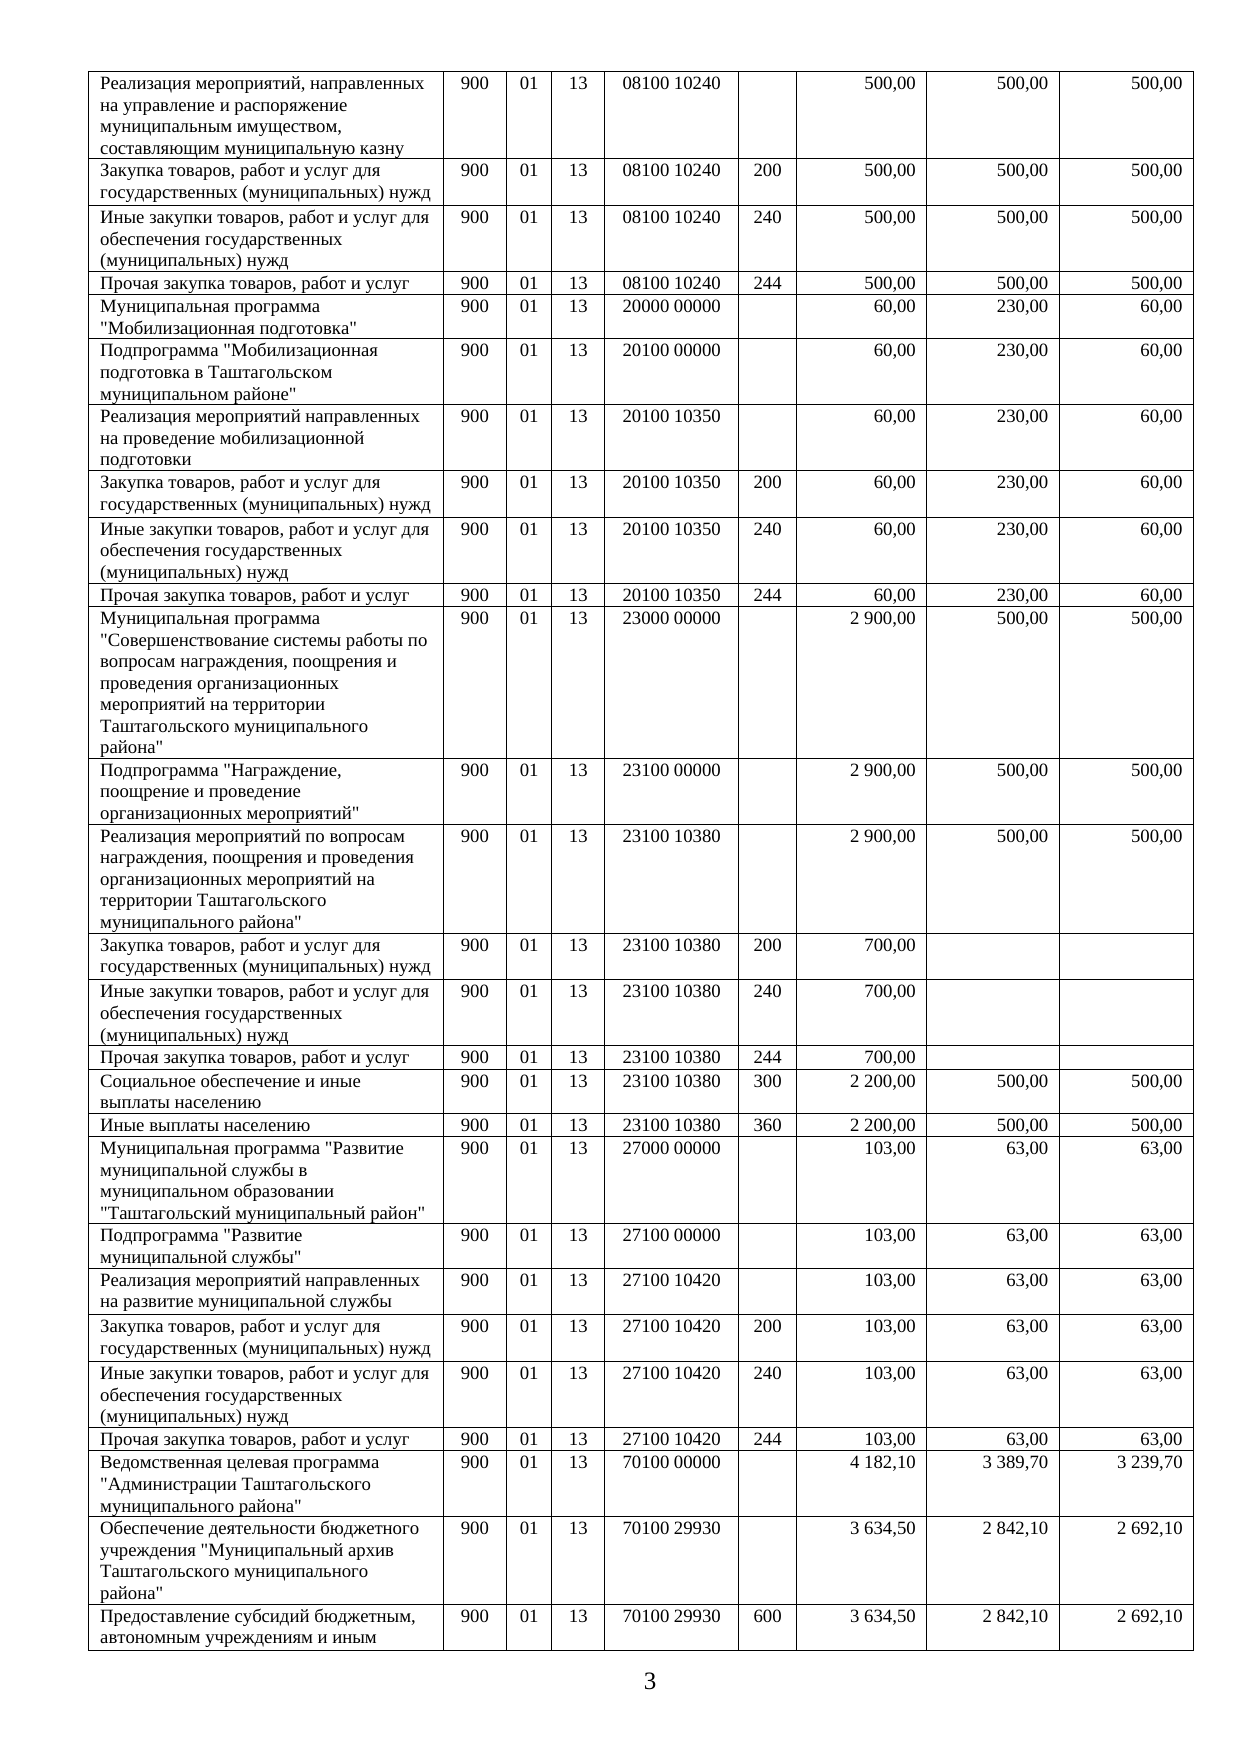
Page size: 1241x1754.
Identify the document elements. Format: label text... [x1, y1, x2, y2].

table_cell 103,00 [797, 1362, 926, 1427]
table_cell Иные закупки товаров, работ и услуг для обеспечения государственных (муниципальных) нужд [89, 980, 443, 1045]
table_cell 13 [552, 206, 604, 271]
table_cell 23000 00000 [605, 607, 738, 758]
table_cell 13 [552, 471, 604, 517]
table_cell [927, 1046, 1059, 1068]
table_cell 500,00 [927, 759, 1059, 823]
table_cell 230,00 [927, 518, 1059, 582]
table_cell 13 [552, 339, 604, 404]
table_cell 244 [739, 584, 796, 606]
table_cell 230,00 [927, 584, 1059, 606]
table_cell 500,00 [927, 825, 1059, 932]
table_cell 244 [739, 1046, 796, 1068]
table_cell 63,00 [927, 1269, 1059, 1314]
table_cell 360 [739, 1114, 796, 1136]
table_cell 13 [552, 1224, 604, 1267]
table_cell 01 [507, 1070, 551, 1113]
table_cell [739, 825, 796, 932]
table_cell 13 [552, 1517, 604, 1603]
table_cell 900 [444, 759, 506, 823]
table_cell Иные закупки товаров, работ и услуг для обеспечения государственных (муниципальных) нужд [89, 1362, 443, 1427]
table_cell 900 [444, 1315, 506, 1361]
table_cell 23100 10380 [605, 1046, 738, 1068]
table_cell 13 [552, 1605, 604, 1650]
table_cell 2 900,00 [797, 607, 926, 758]
table_cell 01 [507, 72, 551, 158]
table_cell Реализация мероприятий, направленных на управление и распоряжение муниципальным имуществом, составляющим муниципальную казну [89, 72, 443, 158]
table_cell 63,00 [927, 1315, 1059, 1361]
table_cell [739, 72, 796, 158]
table_cell 240 [739, 980, 796, 1045]
table_cell 103,00 [797, 1428, 926, 1450]
table_cell Иные выплаты населению [89, 1114, 443, 1136]
table_cell 01 [507, 159, 551, 205]
table_cell 01 [507, 1269, 551, 1314]
table_cell 01 [507, 1428, 551, 1450]
table_cell Иные закупки товаров, работ и услуг для обеспечения государственных (муниципальных) нужд [89, 206, 443, 271]
table_cell 500,00 [1060, 759, 1193, 823]
table_cell 500,00 [1060, 206, 1193, 271]
table_cell 900 [444, 1224, 506, 1267]
table_cell 500,00 [927, 206, 1059, 271]
table_cell 500,00 [1060, 1114, 1193, 1136]
table_cell 01 [507, 471, 551, 517]
table_cell 01 [507, 1517, 551, 1603]
table_cell 08100 10240 [605, 272, 738, 294]
table_cell 900 [444, 1070, 506, 1113]
table_cell 60,00 [1060, 584, 1193, 606]
table_cell [739, 607, 796, 758]
table_cell 13 [552, 1114, 604, 1136]
table_cell 63,00 [1060, 1428, 1193, 1450]
table_cell 13 [552, 1269, 604, 1314]
table_cell 200 [739, 159, 796, 205]
table_cell 60,00 [1060, 405, 1193, 470]
table_cell Социальное обеспечение и иные выплаты населению [89, 1070, 443, 1113]
table_cell 27100 10420 [605, 1269, 738, 1314]
table_cell 63,00 [927, 1362, 1059, 1427]
table_cell 01 [507, 1451, 551, 1516]
table_cell 600 [739, 1605, 796, 1650]
table_cell 500,00 [1060, 607, 1193, 758]
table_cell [89, 1605, 443, 1650]
table_cell 60,00 [797, 518, 926, 582]
table_cell 500,00 [1060, 159, 1193, 205]
table_cell Муниципальная программа "Мобилизационная подготовка" [89, 295, 443, 338]
table_cell [739, 1517, 796, 1603]
table_cell 63,00 [1060, 1315, 1193, 1361]
table_cell 01 [507, 934, 551, 979]
table_cell 2 900,00 [797, 759, 926, 823]
table_cell 3 239,70 [1060, 1451, 1193, 1516]
table_cell 13 [552, 934, 604, 979]
table_cell 63,00 [1060, 1362, 1193, 1427]
table_cell 900 [444, 471, 506, 517]
table_cell 103,00 [797, 1269, 926, 1314]
table_cell 01 [507, 1137, 551, 1223]
table_cell 01 [507, 825, 551, 932]
table_cell Реализация мероприятий направленных на проведение мобилизационной подготовки [89, 405, 443, 470]
table_cell 3 634,50 [797, 1517, 926, 1603]
table_cell Прочая закупка товаров, работ и услуг [89, 1428, 443, 1450]
table_cell 13 [552, 1046, 604, 1068]
table_cell 63,00 [927, 1428, 1059, 1450]
table_cell 70100 29930 [605, 1517, 738, 1603]
table_cell 200 [739, 1315, 796, 1361]
table_cell 13 [552, 584, 604, 606]
table_cell 13 [552, 159, 604, 205]
table_cell 01 [507, 1315, 551, 1361]
table_cell 900 [444, 72, 506, 158]
table_cell [1060, 934, 1193, 979]
table_cell 2 200,00 [797, 1114, 926, 1136]
table_cell 900 [444, 1114, 506, 1136]
table_cell 103,00 [797, 1315, 926, 1361]
table_cell 08100 10240 [605, 206, 738, 271]
table_cell 2 200,00 [797, 1070, 926, 1113]
table_cell [739, 405, 796, 470]
table_cell 500,00 [927, 1070, 1059, 1113]
table_cell Ведомственная целевая программа "Администрации Таштагольского муниципального района" [89, 1451, 443, 1516]
table_cell 27100 10420 [605, 1428, 738, 1450]
table_cell 900 [444, 607, 506, 758]
table_cell 70100 00000 [605, 1451, 738, 1516]
table_cell [739, 295, 796, 338]
table_cell 60,00 [1060, 339, 1193, 404]
table_cell 60,00 [797, 339, 926, 404]
table_cell 900 [444, 1517, 506, 1603]
table_cell 500,00 [797, 159, 926, 205]
table_cell 01 [507, 1046, 551, 1068]
table_cell 23100 10380 [605, 934, 738, 979]
table_cell 13 [552, 272, 604, 294]
table_cell [1060, 1046, 1193, 1068]
table_cell 900 [444, 584, 506, 606]
table_cell 244 [739, 1428, 796, 1450]
table_cell 2 842,10 [927, 1517, 1059, 1603]
table_cell 20100 00000 [605, 339, 738, 404]
table_cell 13 [552, 607, 604, 758]
table_cell 13 [552, 518, 604, 582]
table_cell 01 [507, 295, 551, 338]
table_cell 20100 10350 [605, 518, 738, 582]
table_cell 500,00 [927, 272, 1059, 294]
table_cell 2 842,10 [927, 1605, 1059, 1650]
table_cell Обеспечение деятельности бюджетного учреждения "Муниципальный архив Таштагольского муниципального района" [89, 1517, 443, 1603]
table_cell 23100 10380 [605, 825, 738, 932]
table_cell Прочая закупка товаров, работ и услуг [89, 584, 443, 606]
table_cell 500,00 [927, 159, 1059, 205]
table_cell 900 [444, 272, 506, 294]
table_cell [739, 1269, 796, 1314]
table_cell Реализация мероприятий по вопросам награждения, поощрения и проведения организационных мероприятий на территории Таштагольского муниципального района" [89, 825, 443, 932]
table_cell 08100 10240 [605, 159, 738, 205]
table_cell 3 389,70 [927, 1451, 1059, 1516]
table_cell Закупка товаров, работ и услуг для государственных (муниципальных) нужд [89, 934, 443, 979]
table_cell Прочая закупка товаров, работ и услуг [89, 1046, 443, 1068]
table_cell 13 [552, 295, 604, 338]
table_cell 27100 00000 [605, 1224, 738, 1267]
table_cell 20100 10350 [605, 584, 738, 606]
table_cell [739, 759, 796, 823]
table_cell 3 634,50 [797, 1605, 926, 1650]
table_cell 27100 10420 [605, 1362, 738, 1427]
table_cell 2 692,10 [1060, 1517, 1193, 1603]
table_cell [927, 934, 1059, 979]
table_cell 900 [444, 1428, 506, 1450]
table_cell 08100 10240 [605, 72, 738, 158]
table_cell 63,00 [1060, 1224, 1193, 1267]
table_cell 23100 00000 [605, 759, 738, 823]
table_cell 01 [507, 339, 551, 404]
table_cell 240 [739, 1362, 796, 1427]
table_cell 103,00 [797, 1224, 926, 1267]
table_cell 500,00 [927, 1114, 1059, 1136]
table_cell Реализация мероприятий направленных на развитие муниципальной службы [89, 1269, 443, 1314]
table_cell 500,00 [1060, 72, 1193, 158]
table_cell [739, 1224, 796, 1267]
table_cell 13 [552, 72, 604, 158]
table_cell 900 [444, 1137, 506, 1223]
table_cell 900 [444, 1451, 506, 1516]
table_cell [739, 339, 796, 404]
table_cell 900 [444, 405, 506, 470]
table_cell 01 [507, 759, 551, 823]
table_cell 63,00 [1060, 1137, 1193, 1223]
table_cell 900 [444, 1269, 506, 1314]
table_cell 500,00 [927, 72, 1059, 158]
table_cell 01 [507, 980, 551, 1045]
table_cell 200 [739, 471, 796, 517]
table_cell 900 [444, 1046, 506, 1068]
table_cell 500,00 [927, 607, 1059, 758]
table_cell 01 [507, 607, 551, 758]
table_cell 2 900,00 [797, 825, 926, 932]
table_cell Подпрограмма "Мобилизационная подготовка в Таштагольском муниципальном районе" [89, 339, 443, 404]
table_cell 23100 10380 [605, 1070, 738, 1113]
table_cell 700,00 [797, 934, 926, 979]
table_cell 240 [739, 206, 796, 271]
table_cell 500,00 [797, 272, 926, 294]
table_cell Муниципальная программа "Развитие муниципальной службы в муниципальном образовании "Таштагольский муниципальный район" [89, 1137, 443, 1223]
table_cell 70100 29930 [605, 1605, 738, 1650]
table_cell Иные закупки товаров, работ и услуг для обеспечения государственных (муниципальных) нужд [89, 518, 443, 582]
table_cell 900 [444, 1605, 506, 1650]
table_cell [927, 980, 1059, 1045]
table_cell [739, 1451, 796, 1516]
table_cell 230,00 [927, 405, 1059, 470]
table_cell 01 [507, 272, 551, 294]
table_cell 13 [552, 980, 604, 1045]
table_cell 900 [444, 825, 506, 932]
table_cell 500,00 [1060, 1070, 1193, 1113]
table_cell Закупка товаров, работ и услуг для государственных (муниципальных) нужд [89, 159, 443, 205]
table_cell 700,00 [797, 1046, 926, 1068]
table_cell Муниципальная программа "Совершенствование системы работы по вопросам награждения, поощрения и проведения организационных мероприятий на территории Таштагольского муниципального района" [89, 607, 443, 758]
table_cell [1060, 980, 1193, 1045]
table_cell 13 [552, 1137, 604, 1223]
table_cell 27000 00000 [605, 1137, 738, 1223]
table_cell 01 [507, 1224, 551, 1267]
table_cell 900 [444, 295, 506, 338]
table_cell 23100 10380 [605, 980, 738, 1045]
table_cell 01 [507, 206, 551, 271]
table_cell 4 182,10 [797, 1451, 926, 1516]
table_cell 27100 10420 [605, 1315, 738, 1361]
table_cell 900 [444, 1362, 506, 1427]
table_cell 60,00 [1060, 295, 1193, 338]
table_cell 300 [739, 1070, 796, 1113]
table_cell 13 [552, 1428, 604, 1450]
table_cell 20100 10350 [605, 405, 738, 470]
table_cell 60,00 [1060, 518, 1193, 582]
table_cell 230,00 [927, 471, 1059, 517]
table_cell 13 [552, 1315, 604, 1361]
table_cell 20000 00000 [605, 295, 738, 338]
table_cell 900 [444, 339, 506, 404]
table_cell 60,00 [797, 471, 926, 517]
table_cell 103,00 [797, 1137, 926, 1223]
table_cell 01 [507, 584, 551, 606]
table_cell 230,00 [927, 295, 1059, 338]
table_cell 63,00 [927, 1137, 1059, 1223]
table_cell 900 [444, 934, 506, 979]
table_cell 200 [739, 934, 796, 979]
table_cell 230,00 [927, 339, 1059, 404]
table_cell 01 [507, 518, 551, 582]
table_cell 01 [507, 1605, 551, 1650]
table_cell 23100 10380 [605, 1114, 738, 1136]
table_cell Прочая закупка товаров, работ и услуг [89, 272, 443, 294]
table_cell 13 [552, 405, 604, 470]
table_cell Подпрограмма "Награждение, поощрение и проведение организационных мероприятий" [89, 759, 443, 823]
table_cell 01 [507, 1114, 551, 1136]
table_cell 700,00 [797, 980, 926, 1045]
table_cell 900 [444, 206, 506, 271]
table_cell 60,00 [797, 295, 926, 338]
table_cell 01 [507, 405, 551, 470]
table_cell 900 [444, 159, 506, 205]
table_cell 13 [552, 1451, 604, 1516]
table_cell 60,00 [797, 405, 926, 470]
table_cell 13 [552, 1070, 604, 1113]
table_cell 900 [444, 518, 506, 582]
table_cell 63,00 [1060, 1269, 1193, 1314]
table_cell 244 [739, 272, 796, 294]
table_cell 900 [444, 980, 506, 1045]
table_cell Закупка товаров, работ и услуг для государственных (муниципальных) нужд [89, 471, 443, 517]
table_cell 13 [552, 759, 604, 823]
table_cell 20100 10350 [605, 471, 738, 517]
table_cell 13 [552, 825, 604, 932]
table_cell 500,00 [797, 72, 926, 158]
table_cell Подпрограмма "Развитие муниципальной службы" [89, 1224, 443, 1267]
table_cell [739, 1137, 796, 1223]
table_cell 13 [552, 1362, 604, 1427]
table_cell 500,00 [1060, 825, 1193, 932]
table_cell 01 [507, 1362, 551, 1427]
table_cell 63,00 [927, 1224, 1059, 1267]
table_cell 500,00 [797, 206, 926, 271]
table_cell 500,00 [1060, 272, 1193, 294]
table_cell 240 [739, 518, 796, 582]
table_cell 60,00 [797, 584, 926, 606]
table_cell 60,00 [1060, 471, 1193, 517]
table_cell Закупка товаров, работ и услуг для государственных (муниципальных) нужд [89, 1315, 443, 1361]
table_cell 2 692,10 [1060, 1605, 1193, 1650]
